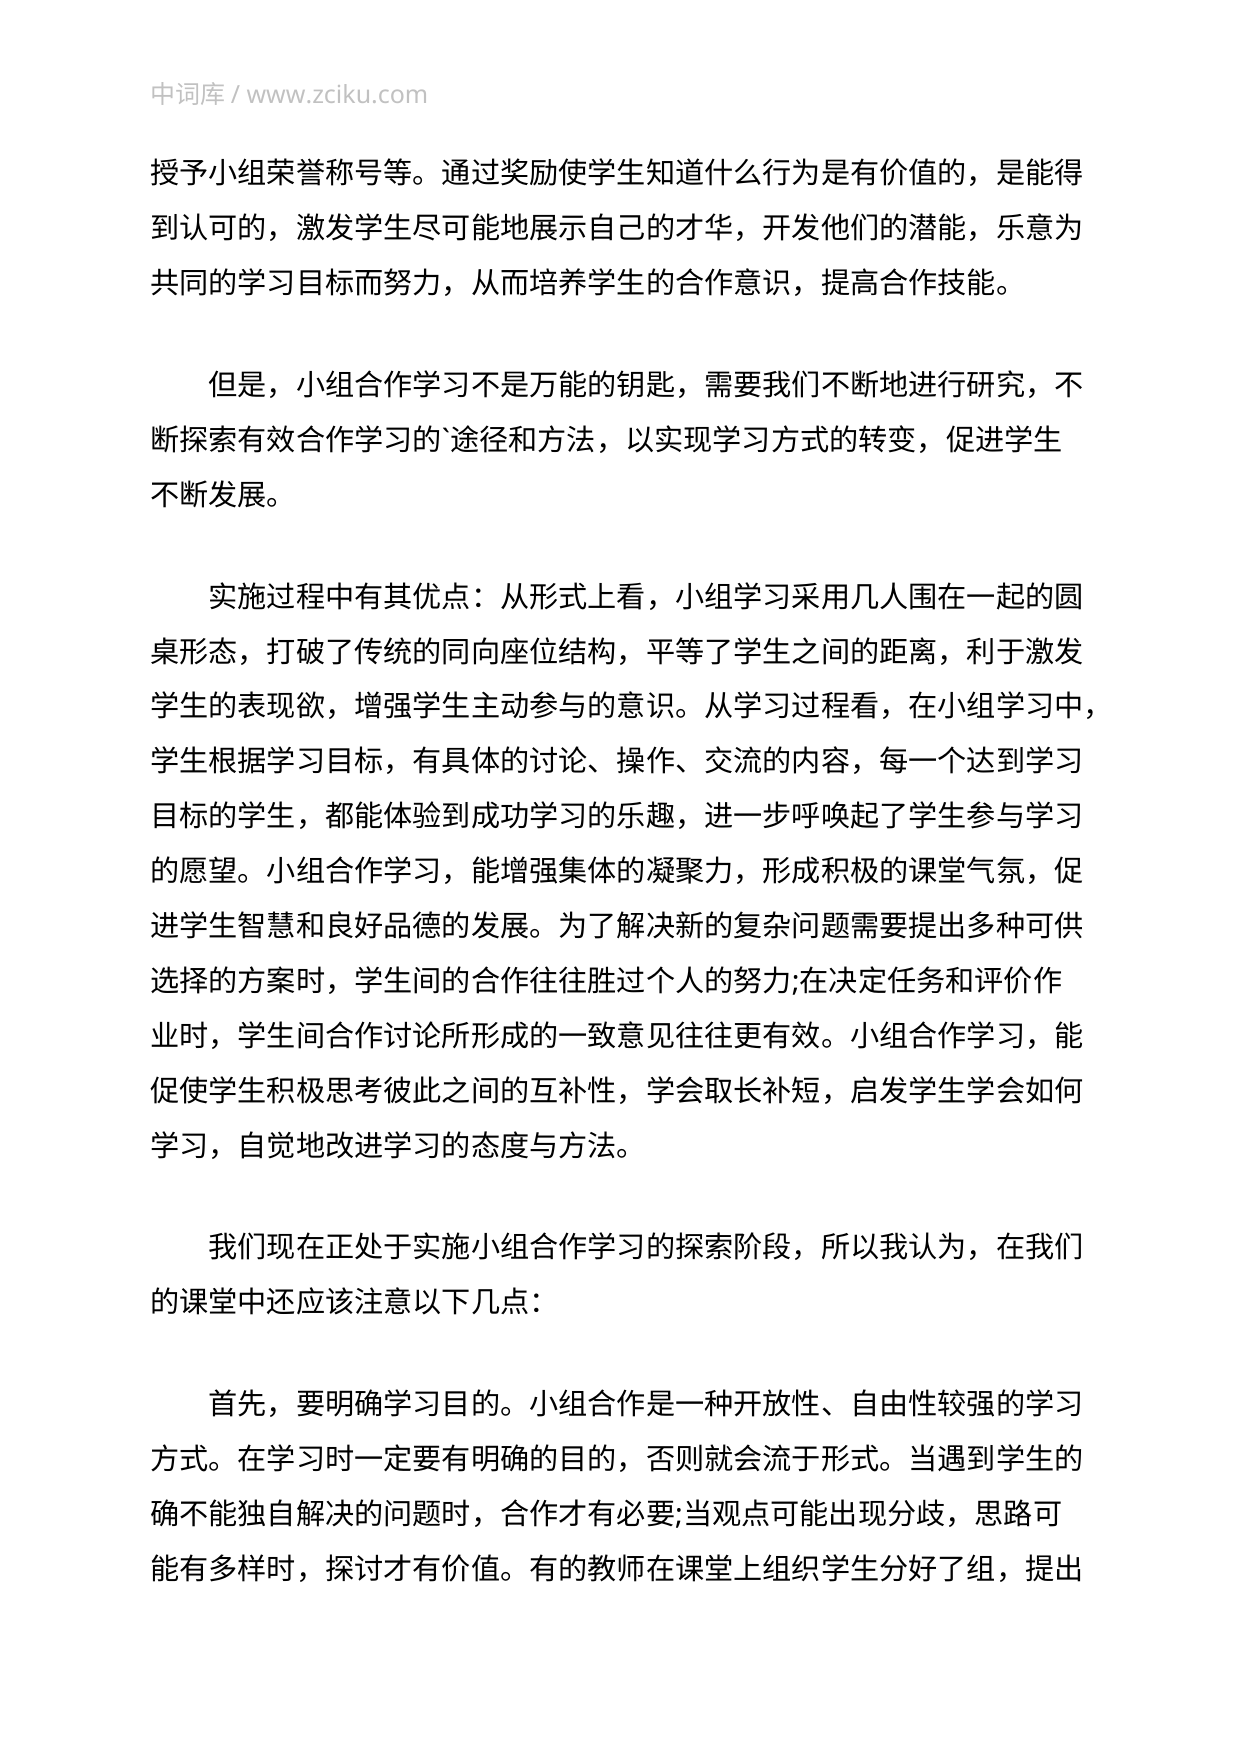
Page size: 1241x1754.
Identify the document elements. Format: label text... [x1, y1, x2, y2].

text 我们现在正处于实施小组合作学习的探索阶段，所以我认为，在我们的课堂中还应该注意以下几点： [150, 1224, 1090, 1321]
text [150, 150, 1090, 302]
text 但是，小组合作学习不是万能的钥匙，需要我们不断地进行研究，不断探索有效合作学习的`途径和方法，以实现学习方式的转变，促进学生不断发展。 [150, 362, 1090, 514]
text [150, 1381, 1090, 1588]
text 实施过程中有其优点：从形式上看，小组学习采用几人围在一起的圆桌形态，打破了传统的同向座位结构，平等了学生之间的距离，利于激发学生的表现欲，增强学生主动参与的意识。从学习过程看，在小组学习中，学生根据学习目标，有具体的讨论、操作、交流的内容，每一个达到学习目标的学生，都能体验到成功学习的乐趣，进一步呼唤起了学生参与学习的愿望。小组合作学习，能增强集体的凝聚力，形成积极的课堂气氛，促进学生智慧和良好品德的发展。为了解决新的复杂问题需要提出多种可供选择的方案时，学生间的合作往往胜过个人的努力;在决定任务和评价作业时，学生间合作讨论所形成的一致意见往往更有效。小组合作学习，能促使学生积极思考彼此之间的互补性，学会取长补短，启发学生学会如何学习，自觉地改进学习的态度与方法。 [150, 573, 1090, 1164]
